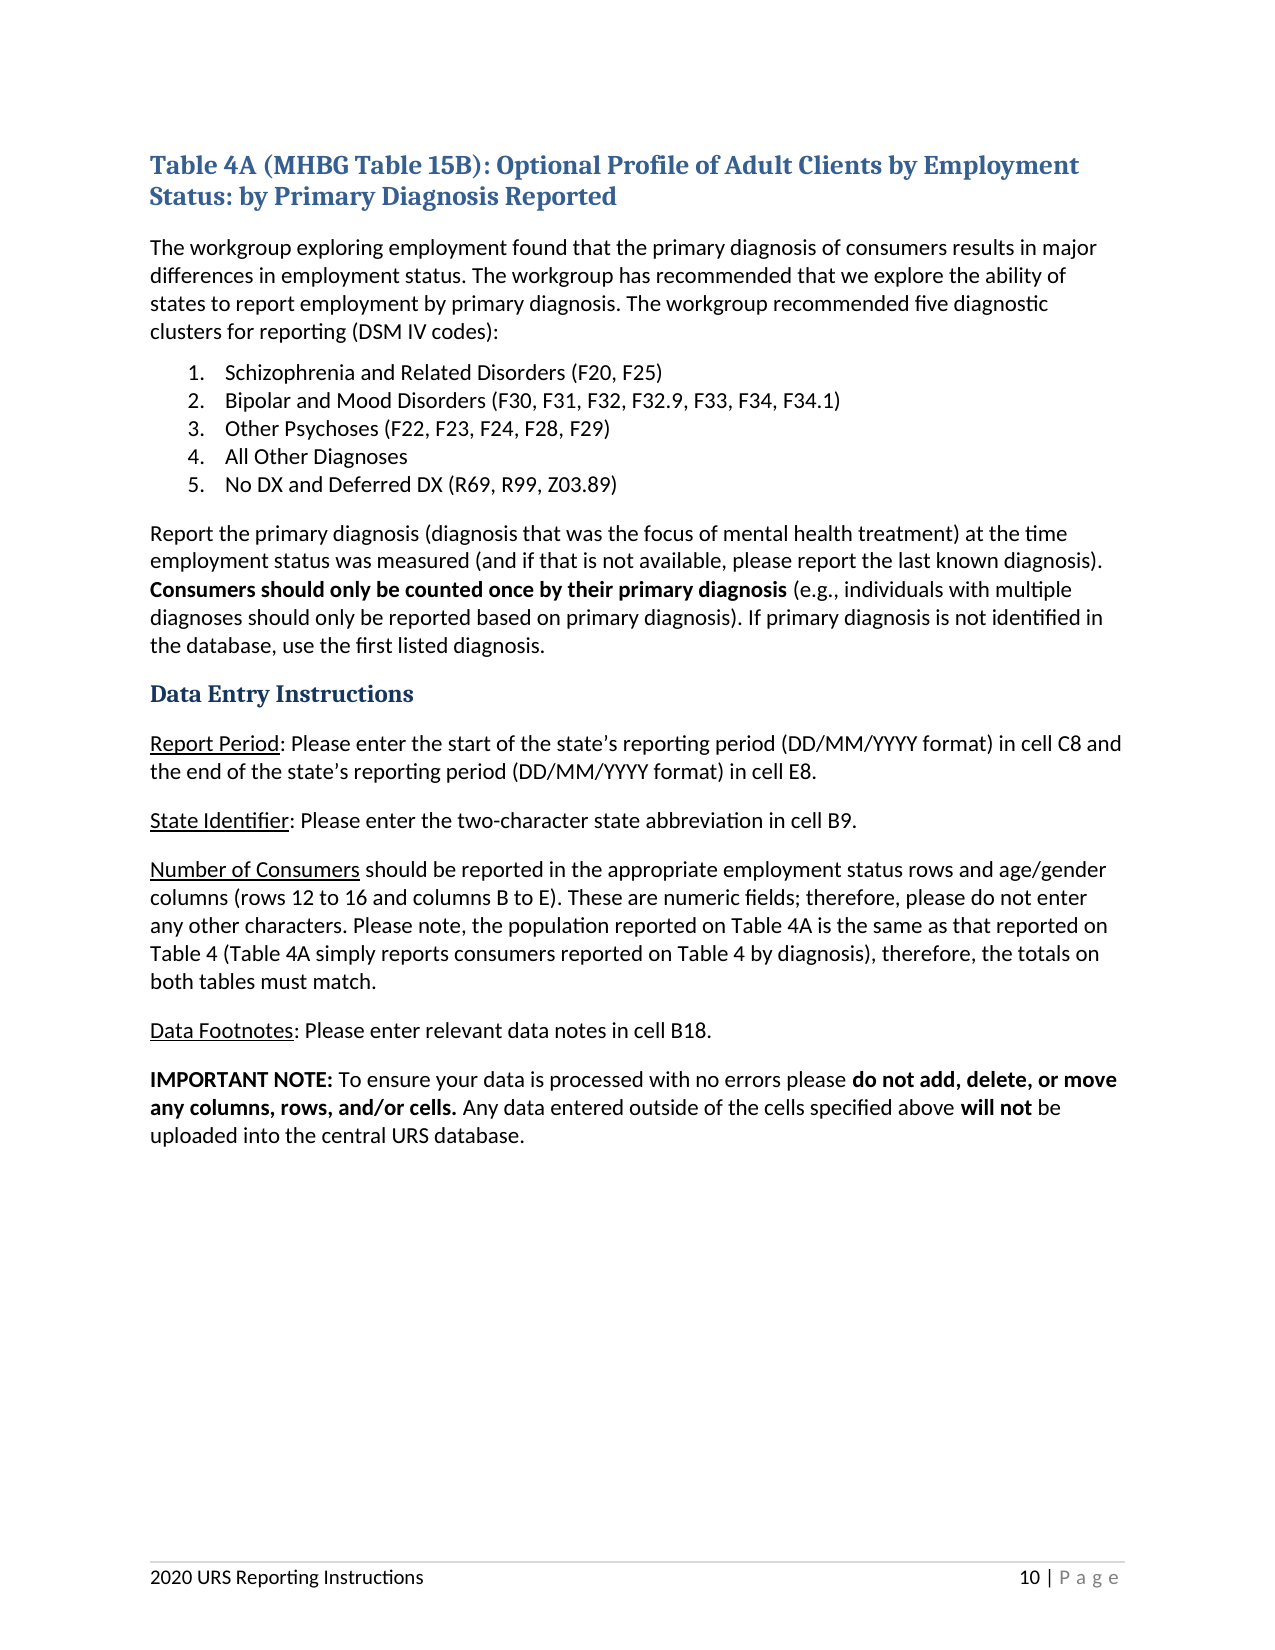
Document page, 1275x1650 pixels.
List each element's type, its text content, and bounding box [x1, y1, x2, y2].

list Bipolar and Mood Disorders (F30, F31, F32, F32.9, F33, F34, F34.1) [187, 386, 1125, 414]
text Report the primary diagnosis (diagnosis that was the focus of mental health treatment) at the time employment status was measured (and if that is not available, please report the last known diagnosis). Consumers should only be counted once by their primary diagnosis (e.g., individuals with multiple diagnoses should only be reported based on primary diagnosis). If primary diagnosis is not identified in the database, use the first listed diagnosis. [150, 519, 1125, 659]
subtitle Data Entry Instructions [150, 679, 1125, 708]
list Other Psychoses (F22, F23, F24, F28, F29) [187, 414, 1125, 442]
text Number of Consumers should be reported in the appropriate employment status rows and age/gender columns (rows 12 to 16 and columns B to E). These are numeric fields; therefore, please do not enter any other characters. Please note, the population reported on Table 4A is the same as that reported on Table 4 (Table 4A simply reports consumers reported on Table 4 by diagnosis), therefore, the totals on both tables must match. [150, 855, 1125, 995]
text State Identifier: Please enter the two-character state abbreviation in cell B9. [150, 806, 1125, 834]
text Report Period: Please enter the start of the state’s reporting period (DD/MM/YYYY format) in cell C8 and the end of the state’s reporting period (DD/MM/YYYY format) in cell E8. [150, 729, 1125, 785]
text The workgroup exploring employment found that the primary diagnosis of consumers results in major differences in employment status. The workgroup has recommended that we explore the ability of states to report employment by primary diagnosis. The workgroup recommended five diagnostic clusters for reporting (DSM IV codes): [150, 233, 1125, 345]
subtitle Table 4A (MHBG Table 15B): Optional Profile of Adult Clients by Employment Status: by Primary Diagnosis Reported [150, 150, 1125, 212]
text Data Footnotes: Please enter relevant data notes in cell B18. [150, 1016, 1125, 1044]
list No DX and Deferred DX (R69, R99, Z03.89) [187, 470, 1125, 498]
list Schizophrenia and Related Disorders (F20, F25) [187, 358, 1125, 386]
list All Other Diagnoses [187, 442, 1125, 470]
text IMPORTANT NOTE: To ensure your data is processed with no errors please do not add, delete, or move any columns, rows, and/or cells. Any data entered outside of the cells specified above will not be uploaded into the central URS database. [150, 1065, 1125, 1149]
